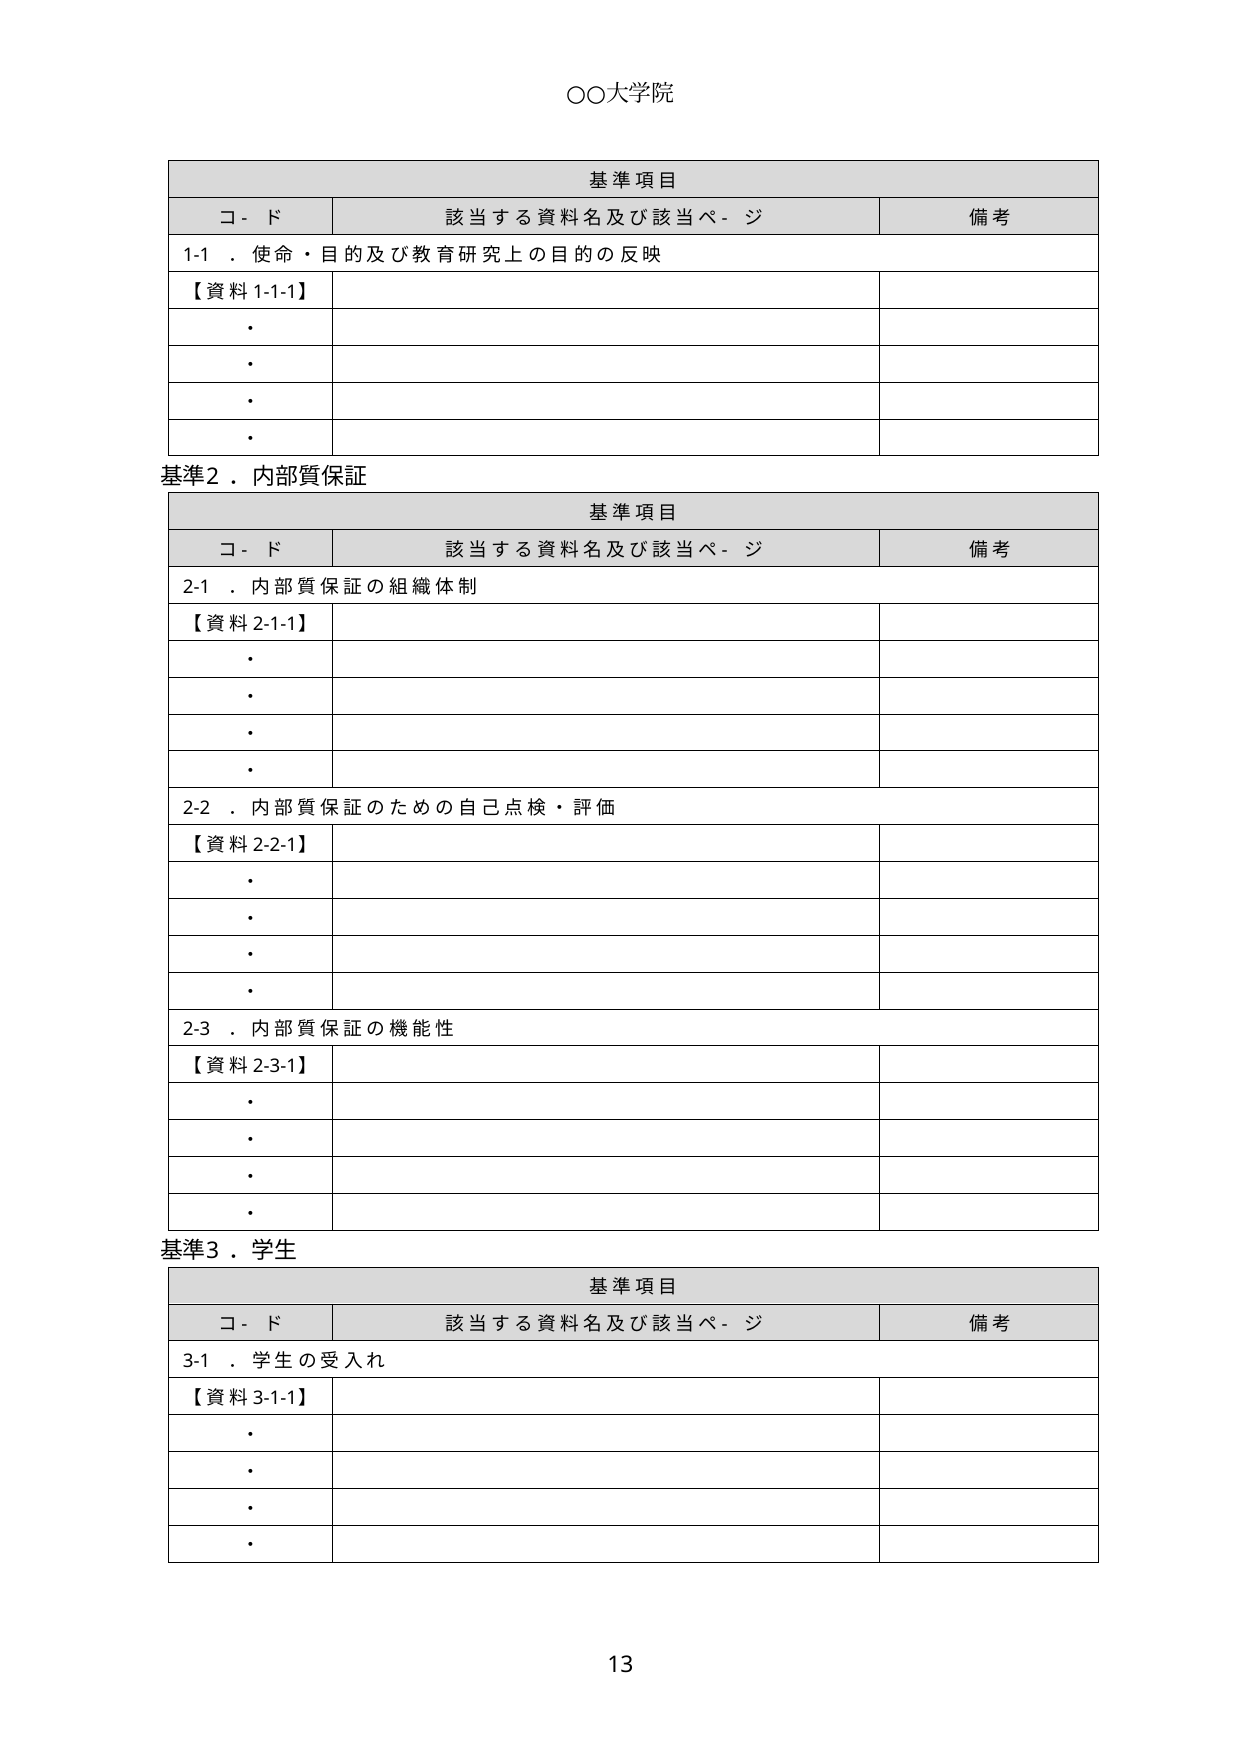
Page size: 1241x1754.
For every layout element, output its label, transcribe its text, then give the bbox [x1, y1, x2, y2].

table_cell [880, 309, 1098, 345]
table_cell [880, 641, 1098, 677]
table_cell [333, 1194, 879, 1230]
table_cell [880, 936, 1098, 972]
table_cell 2-1．内部質保証の組織体制 [169, 567, 1098, 603]
table_cell [880, 862, 1098, 898]
table_cell 備考 [880, 198, 1098, 234]
table_cell [333, 973, 879, 1008]
table_header 基準項目 [169, 1268, 1098, 1303]
table_cell [880, 1378, 1098, 1414]
table_cell 【資料1-1-1】 [169, 272, 332, 308]
table_cell コ-ド [169, 1305, 332, 1340]
table_cell [880, 1083, 1098, 1119]
table_cell [880, 1046, 1098, 1082]
table_cell 該当する資料名及び該当ペ-ジ [333, 1305, 879, 1340]
table_cell [333, 751, 879, 787]
table_cell [333, 1157, 879, 1193]
table_cell 【資料3-1-1】 [169, 1378, 332, 1414]
table_cell 備考 [880, 530, 1098, 566]
table_cell ・ [169, 1452, 332, 1488]
table_cell 該当する資料名及び該当ペ-ジ [333, 530, 879, 566]
table_cell [333, 383, 879, 418]
table_cell ・ [169, 1194, 332, 1230]
table_cell ・ [169, 383, 332, 418]
table_cell 3-1．学生の受入れ [169, 1341, 1098, 1377]
table_cell [333, 715, 879, 750]
table_cell [880, 1489, 1098, 1525]
table_cell [333, 1378, 879, 1414]
table_cell [333, 641, 879, 677]
table_cell 2-2．内部質保証のための自己点検・評価 [169, 788, 1098, 824]
text 基準2．内部質保証 [160, 456, 1081, 492]
table_cell [880, 1452, 1098, 1488]
table_cell [333, 272, 879, 308]
table_cell ・ [169, 936, 332, 972]
table_cell ・ [169, 715, 332, 750]
table_cell [333, 309, 879, 345]
table_cell [333, 1120, 879, 1156]
table_cell [880, 973, 1098, 1008]
table_cell [333, 862, 879, 898]
table_cell ・ [169, 346, 332, 382]
table_cell [880, 346, 1098, 382]
table_cell 該当する資料名及び該当ペ-ジ [333, 198, 879, 234]
table_cell [333, 899, 879, 935]
table_cell ・ [169, 1157, 332, 1193]
table_cell [333, 1452, 879, 1488]
table_cell [880, 678, 1098, 713]
table_cell [333, 604, 879, 640]
table_cell ・ [169, 1083, 332, 1119]
table_cell ・ [169, 899, 332, 935]
table_cell [333, 1083, 879, 1119]
table_cell [333, 1489, 879, 1525]
table_cell [880, 715, 1098, 750]
table_cell 【資料2-2-1】 [169, 825, 332, 861]
table_cell [333, 1415, 879, 1451]
table_cell ・ [169, 862, 332, 898]
table_cell [880, 1194, 1098, 1230]
text 基準3．学生 [160, 1231, 1081, 1267]
table_cell [880, 383, 1098, 418]
table_cell [880, 751, 1098, 787]
table_cell 1-1．使命・目的及び教育研究上の目的の反映 [169, 235, 1098, 271]
table_cell ・ [169, 1415, 332, 1451]
table_cell [880, 604, 1098, 640]
table_cell [333, 1046, 879, 1082]
table_cell ・ [169, 309, 332, 345]
table_cell [880, 825, 1098, 861]
table_cell 【資料2-3-1】 [169, 1046, 332, 1082]
table_cell [880, 272, 1098, 308]
table_cell 【資料2-1-1】 [169, 604, 332, 640]
table_cell ・ [169, 641, 332, 677]
table_cell [333, 420, 879, 455]
table_cell コ-ド [169, 530, 332, 566]
table_cell ・ [169, 1526, 332, 1562]
table_cell [333, 825, 879, 861]
table_cell ・ [169, 1489, 332, 1525]
table_cell [880, 899, 1098, 935]
table_cell [880, 1120, 1098, 1156]
table_cell [880, 420, 1098, 455]
table_cell 備考 [880, 1305, 1098, 1340]
table_cell ・ [169, 420, 332, 455]
table_header 基準項目 [169, 161, 1098, 197]
table_cell 2-3．内部質保証の機能性 [169, 1010, 1098, 1045]
table_header 基準項目 [169, 493, 1098, 529]
table_cell ・ [169, 973, 332, 1008]
table_cell ・ [169, 1120, 332, 1156]
table_cell ・ [169, 751, 332, 787]
table_cell [333, 936, 879, 972]
table_cell [333, 346, 879, 382]
table_cell [880, 1157, 1098, 1193]
table_cell [333, 1526, 879, 1562]
table_cell [880, 1415, 1098, 1451]
table_cell [880, 1526, 1098, 1562]
table_cell ・ [169, 678, 332, 713]
table_cell コ-ド [169, 198, 332, 234]
table_cell [333, 678, 879, 713]
